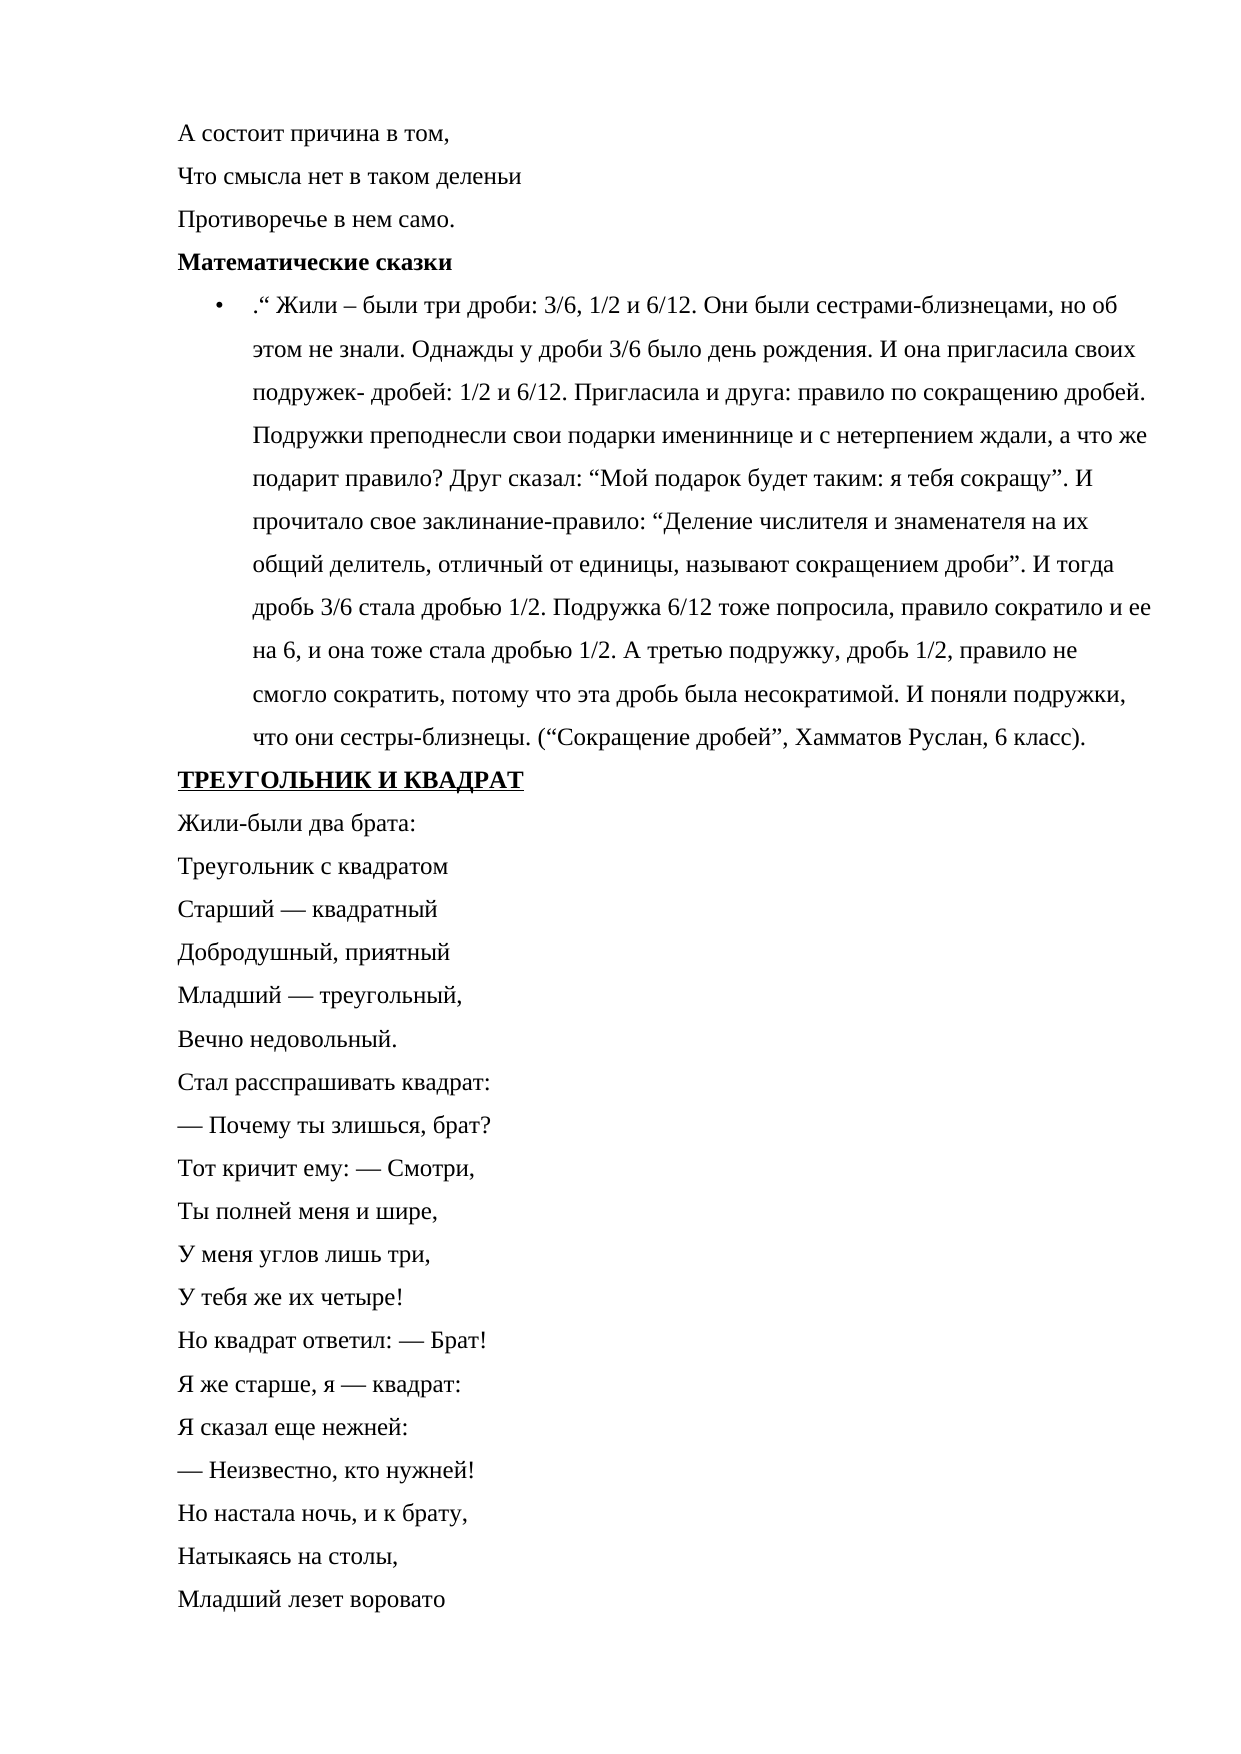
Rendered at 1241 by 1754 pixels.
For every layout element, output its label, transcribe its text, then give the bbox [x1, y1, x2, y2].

text ТРЕУГОЛЬНИК И КВАДРАТ [177, 765, 1152, 794]
list .“ Жили – были три дроби: 3/6, 1/2 и 6/12. Они были сестрами-близнецами, но об этом не знали. Однажды у дроби 3/6 было день рождения. И она пригласила своих подружек- дробей: 1/2 и 6/12. Пригласила и друга: правило по сокращению дробей. Подружки преподнесли свои подарки имениннице и с нетерпением ждали, а что же подарит правило? Друг сказал: “Мой подарок будет таким: я тебя сокращу”. И прочитало свое заклинание-правило: “Деление числителя и знаменателя на их общий делитель, отличный от единицы, называют сокращением дроби”. И тогда дробь 3/6 стала дробью 1/2. Подружка 6/12 тоже попросила, правило сократило и ее на 6, и она тоже стала дробью 1/2. А третью подружку, дробь 1/2, правило не смогло сократить, потому что эта дробь была несократимой. И поняли подружки, что они сестры-близнецы. (“Сокращение дробей”, Хамматов Руслан, 6 класс). [215, 291, 1152, 751]
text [177, 118, 1152, 233]
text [177, 808, 1152, 1613]
text Математические сказки [177, 247, 1152, 276]
